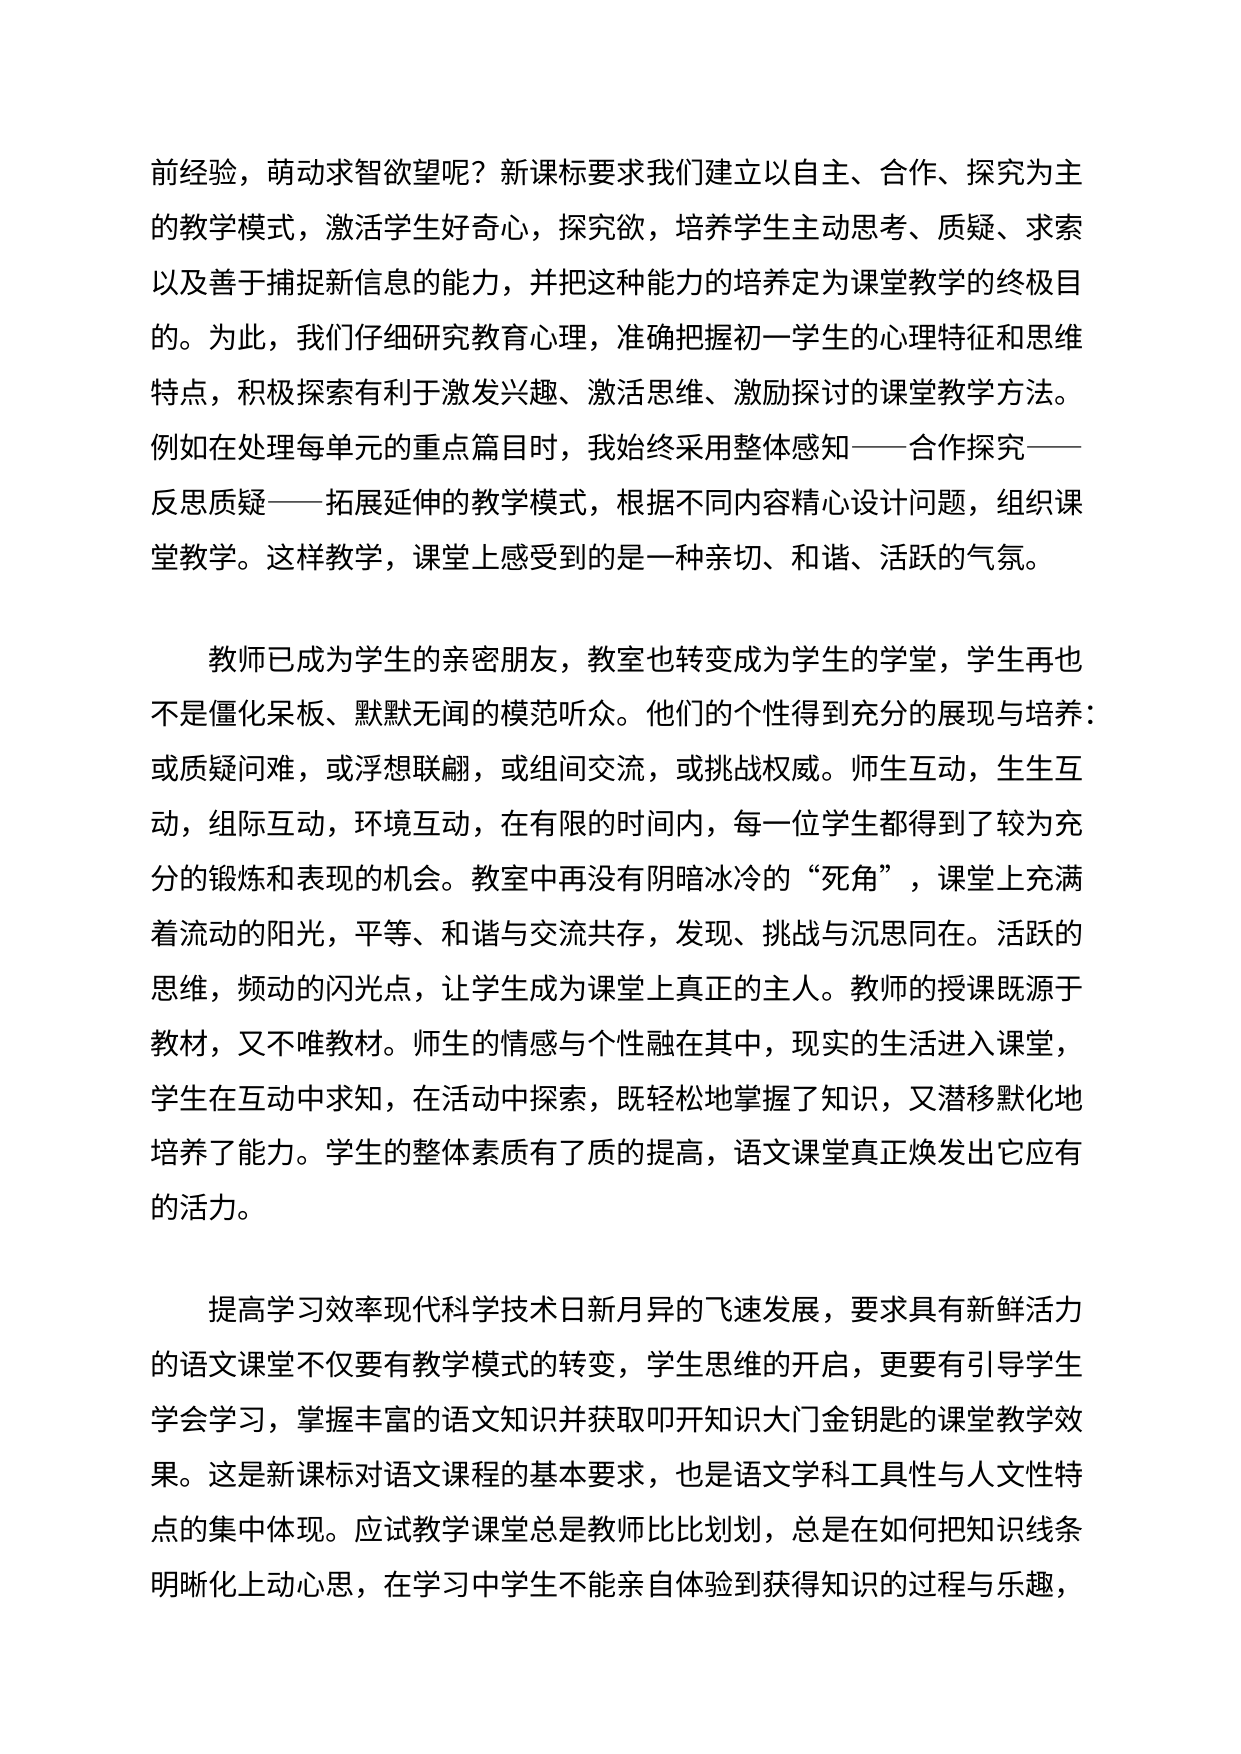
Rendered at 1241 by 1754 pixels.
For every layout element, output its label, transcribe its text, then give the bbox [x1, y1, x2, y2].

text 教师已成为学生的亲密朋友，教室也转变成为学生的学堂，学生再也不是僵化呆板、默默无闻的模范听众。他们的个性得到充分的展现与培养：或质疑问难，或浮想联翩，或组间交流，或挑战权威。师生互动，生生互动，组际互动，环境互动，在有限的时间内，每一位学生都得到了较为充分的锻炼和表现的机会。教室中再没有阴暗冰冷的“死角”，课堂上充满着流动的阳光，平等、和谐与交流共存，发现、挑战与沉思同在。活跃的思维，频动的闪光点，让学生成为课堂上真正的主人。教师的授课既源于教材，又不唯教材。师生的情感与个性融在其中，现实的生活进入课堂，学生在互动中求知，在活动中探索，既轻松地掌握了知识，又潜移默化地培养了能力。学生的整体素质有了质的提高，语文课堂真正焕发出它应有的活力。 [150, 636, 1090, 1227]
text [150, 150, 1090, 577]
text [150, 1287, 1090, 1603]
